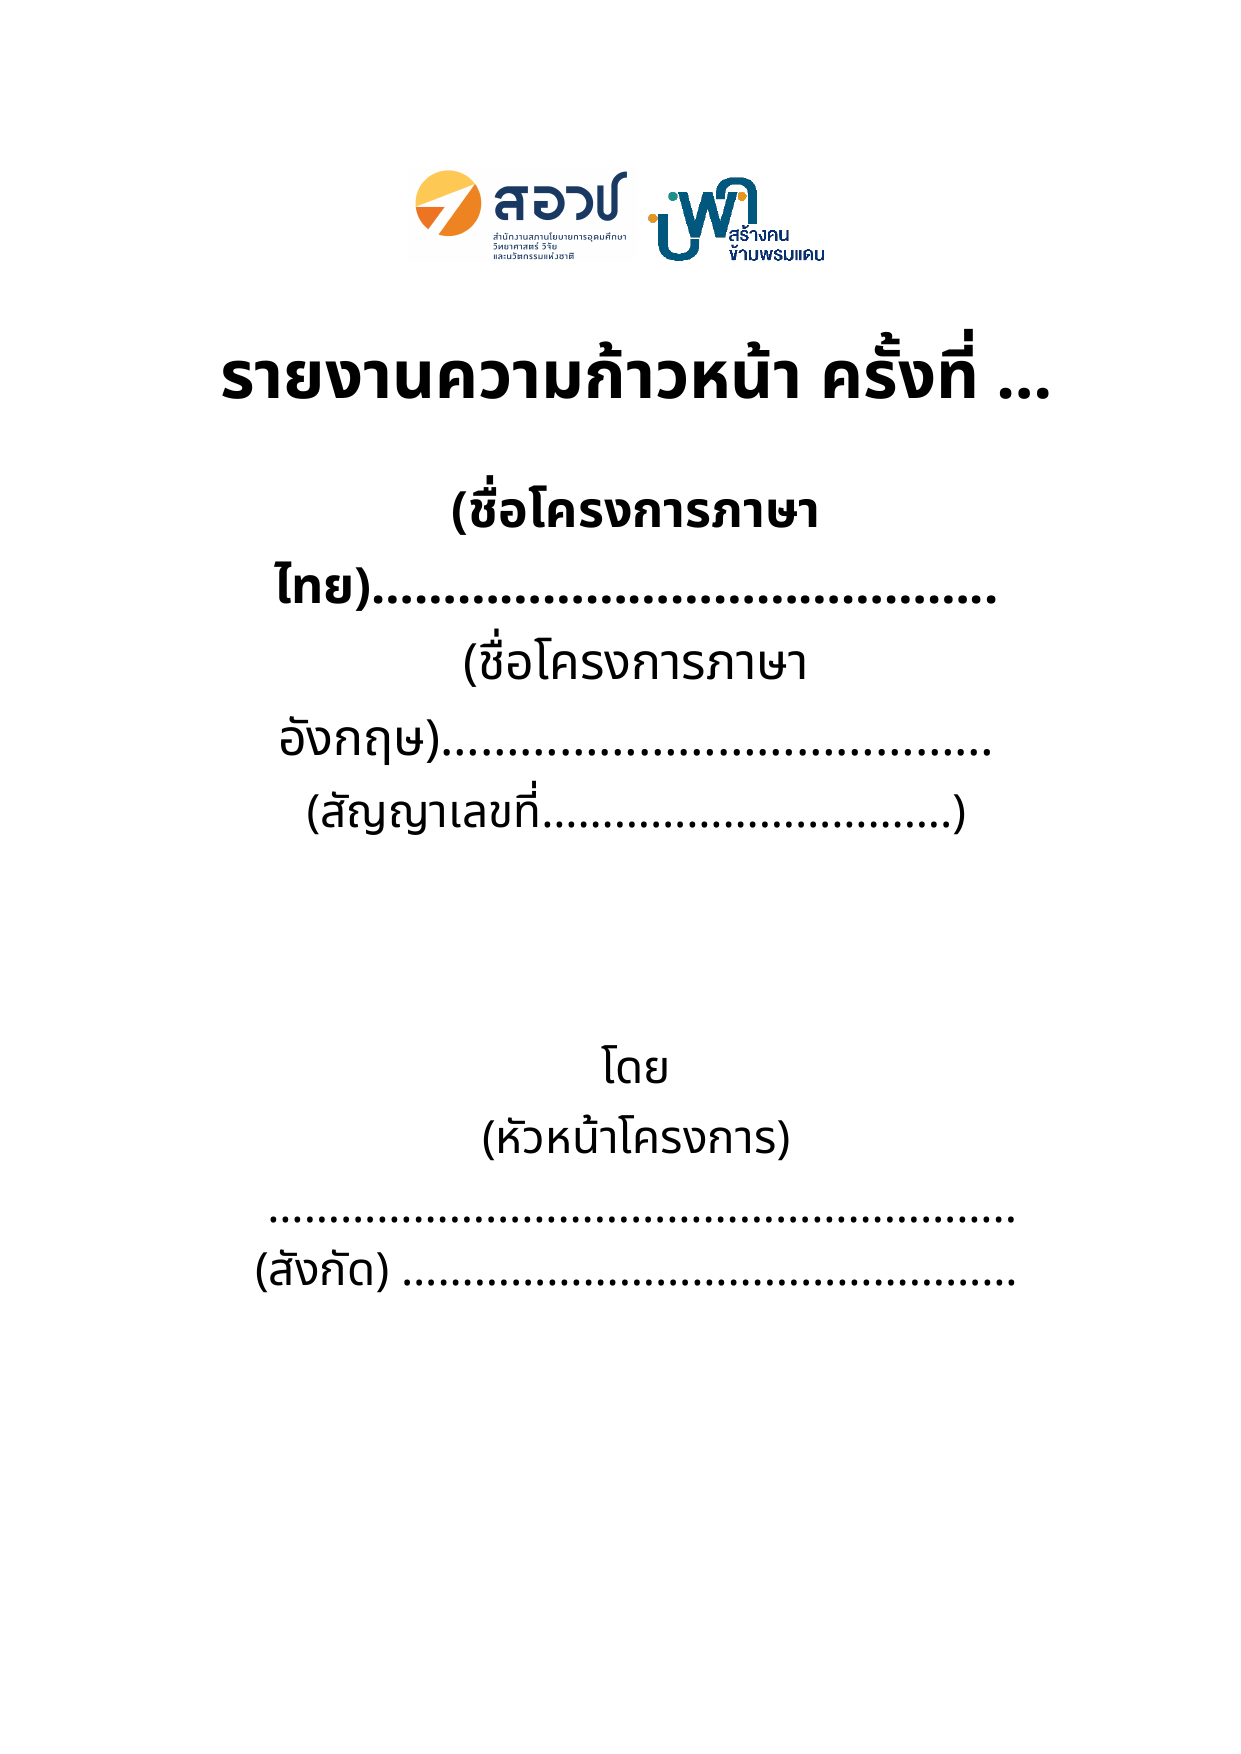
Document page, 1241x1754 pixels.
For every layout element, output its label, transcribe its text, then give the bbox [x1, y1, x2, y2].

text (สัญญาเลขที่…………………………….) [150, 778, 1122, 848]
text โดย [150, 1035, 1122, 1104]
text (สังกัด) …………………………………………… [150, 1236, 1122, 1306]
text (ชื่อโครงการภาษาไทย)…………………………………….. [150, 474, 1122, 626]
picture [629, 154, 839, 302]
text รายงานความก้าวหน้า ครั้งที่ … [150, 328, 1122, 429]
text (หัวหน้าโครงการ) …………………………………………………….. [150, 1104, 1122, 1236]
text (ชื่อโครงการภาษาอังกฤษ)…………………………………… [150, 626, 1122, 778]
